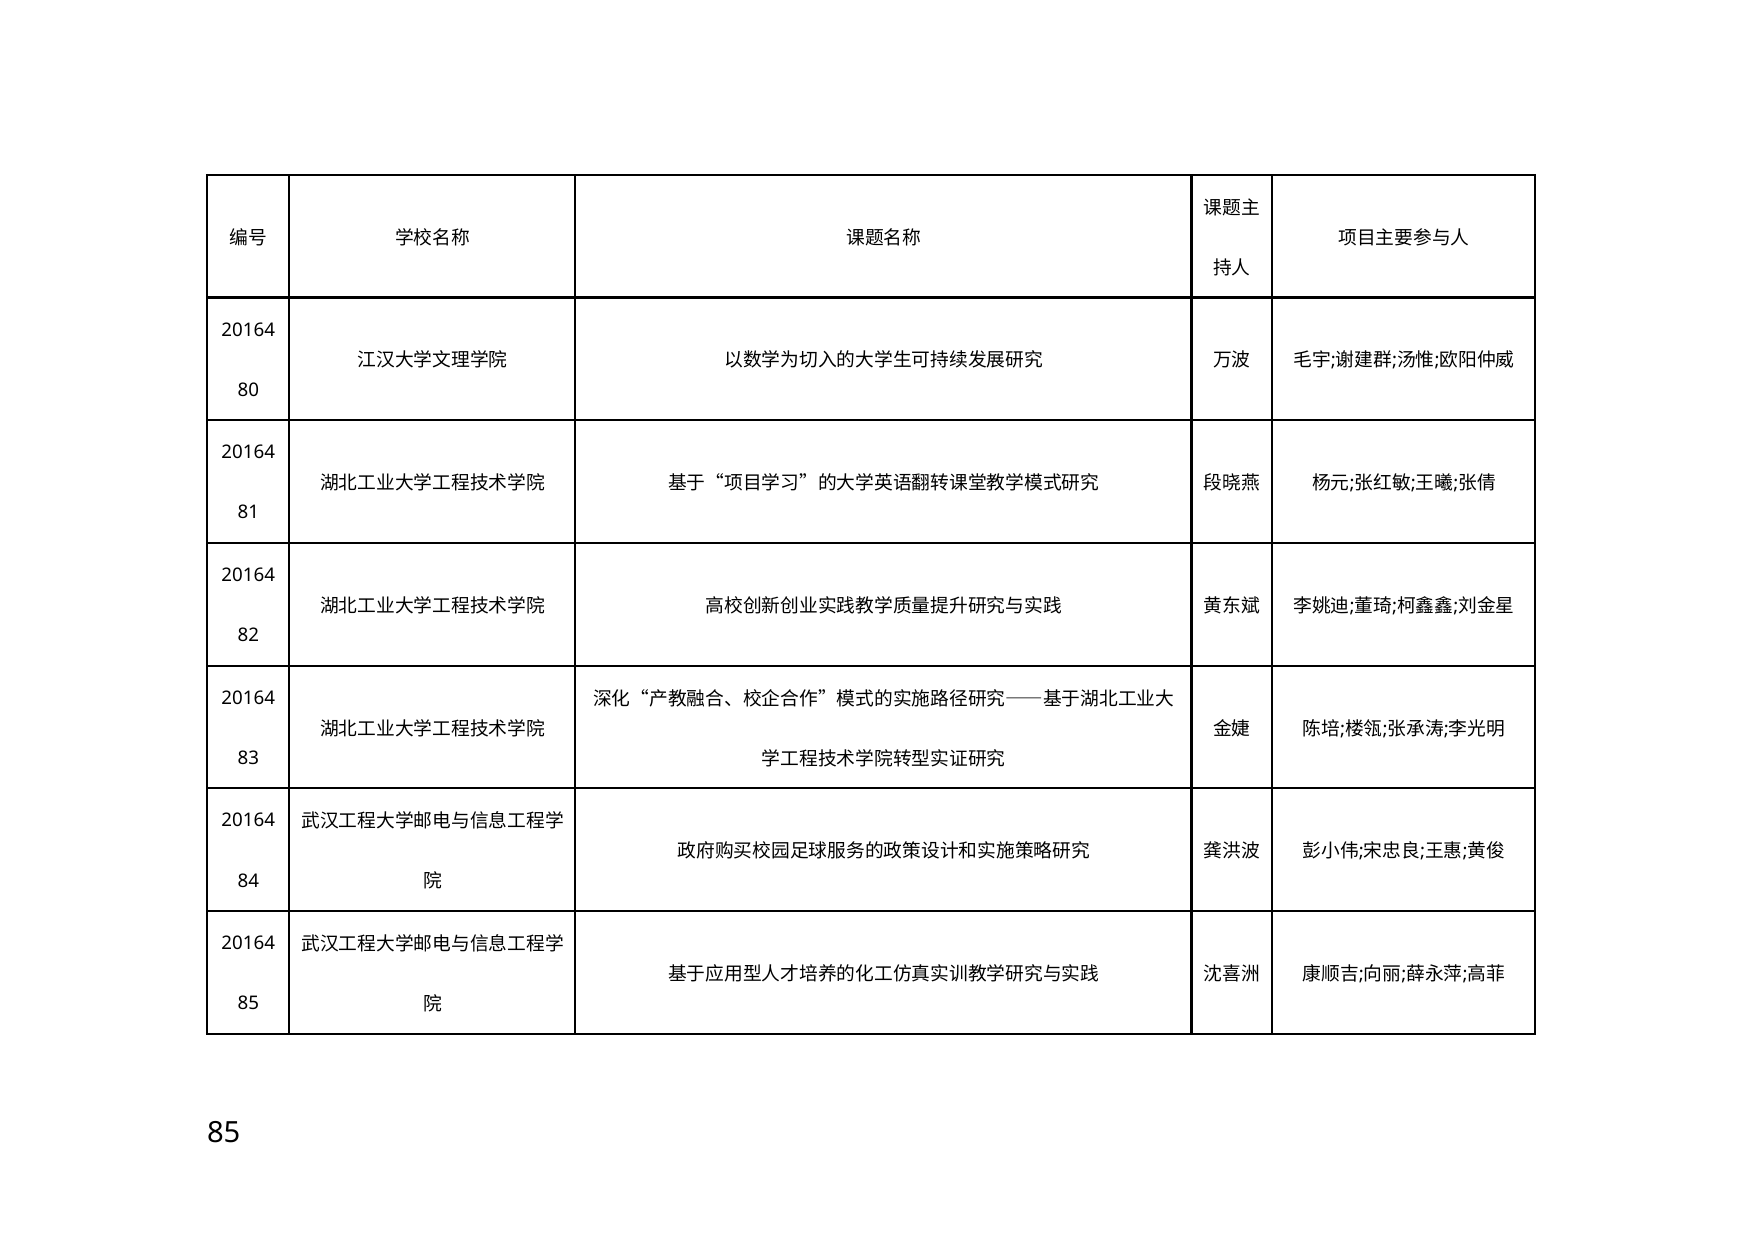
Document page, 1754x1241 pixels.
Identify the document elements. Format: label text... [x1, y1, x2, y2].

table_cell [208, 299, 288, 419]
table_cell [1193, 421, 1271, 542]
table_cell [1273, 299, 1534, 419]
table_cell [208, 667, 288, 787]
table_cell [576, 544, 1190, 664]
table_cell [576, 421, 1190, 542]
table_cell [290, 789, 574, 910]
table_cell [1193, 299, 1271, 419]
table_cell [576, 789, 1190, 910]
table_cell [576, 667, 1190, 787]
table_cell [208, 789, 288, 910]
table_header 课题名称 [576, 176, 1190, 296]
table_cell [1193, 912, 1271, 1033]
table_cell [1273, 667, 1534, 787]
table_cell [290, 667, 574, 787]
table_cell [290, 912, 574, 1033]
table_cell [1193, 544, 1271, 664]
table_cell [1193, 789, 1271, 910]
table_header 编号 [208, 176, 288, 296]
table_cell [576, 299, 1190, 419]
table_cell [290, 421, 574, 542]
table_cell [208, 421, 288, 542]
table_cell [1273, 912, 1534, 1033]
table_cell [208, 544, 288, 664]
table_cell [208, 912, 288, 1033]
table_header 项目主要参与人 [1273, 176, 1534, 296]
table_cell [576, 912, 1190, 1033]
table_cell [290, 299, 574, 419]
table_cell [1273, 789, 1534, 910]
table_header 学校名称 [290, 176, 574, 296]
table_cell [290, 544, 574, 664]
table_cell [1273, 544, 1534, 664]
table_header 课题主持人 [1193, 176, 1271, 296]
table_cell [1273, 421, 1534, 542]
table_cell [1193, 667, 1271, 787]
